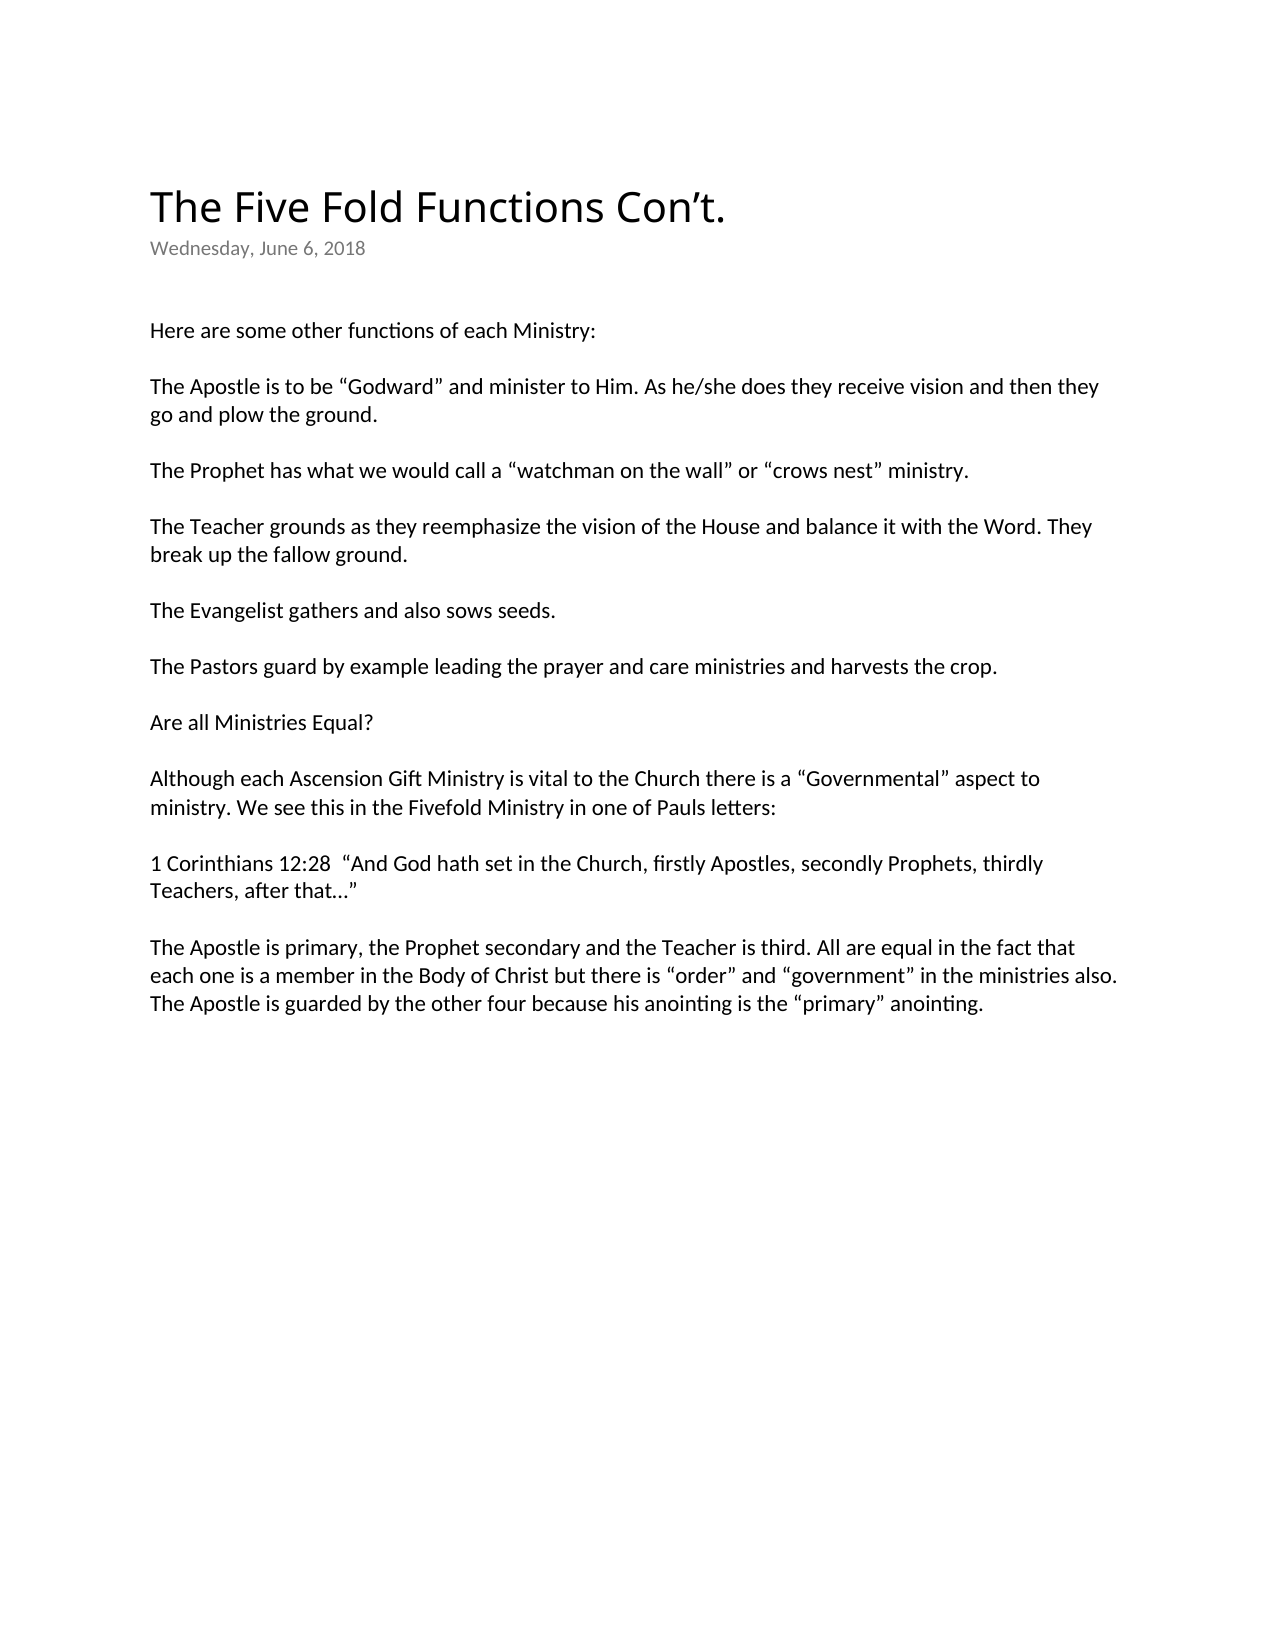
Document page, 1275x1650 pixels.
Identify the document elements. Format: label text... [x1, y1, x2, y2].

text The Pastors guard by example leading the prayer and care ministries and harvests the crop. [150, 652, 1125, 681]
text Wednesday, June 6, 2018 [150, 235, 1125, 260]
text Although each Ascension Gift Ministry is vital to the Church there is a “Governmental” aspect to ministry. We see this in the Fivefold Ministry in one of Pauls letters: [150, 764, 1125, 821]
text The Apostle is to be “Godward” and minister to Him. As he/she does they receive vision and then they go and plow the ground. [150, 372, 1125, 428]
text The Evangelist gathers and also sows seeds. [150, 596, 1125, 624]
text 1 Corinthians 12:28 “And God hath set in the Church, firstly Apostles, secondly Prophets, thirdly Teachers, after that…” [150, 849, 1125, 905]
text The Teacher grounds as they reemphasize the vision of the House and balance it with the Word. They break up the fallow ground. [150, 512, 1125, 568]
text The Apostle is primary, the Prophet secondary and the Teacher is third. All are equal in the fact that each one is a member in the Body of Christ but there is “order” and “government” in the ministries also. The Apostle is guarded by the other four because his anointing is the “primary” anointing. [150, 933, 1125, 1017]
text The Five Fold Functions Con’t. [150, 178, 1125, 235]
text Here are some other functions of each Ministry: [150, 316, 1125, 344]
text Are all Ministries Equal? [150, 708, 1125, 737]
text The Prophet has what we would call a “watchman on the wall” or “crows nest” ministry. [150, 456, 1125, 484]
